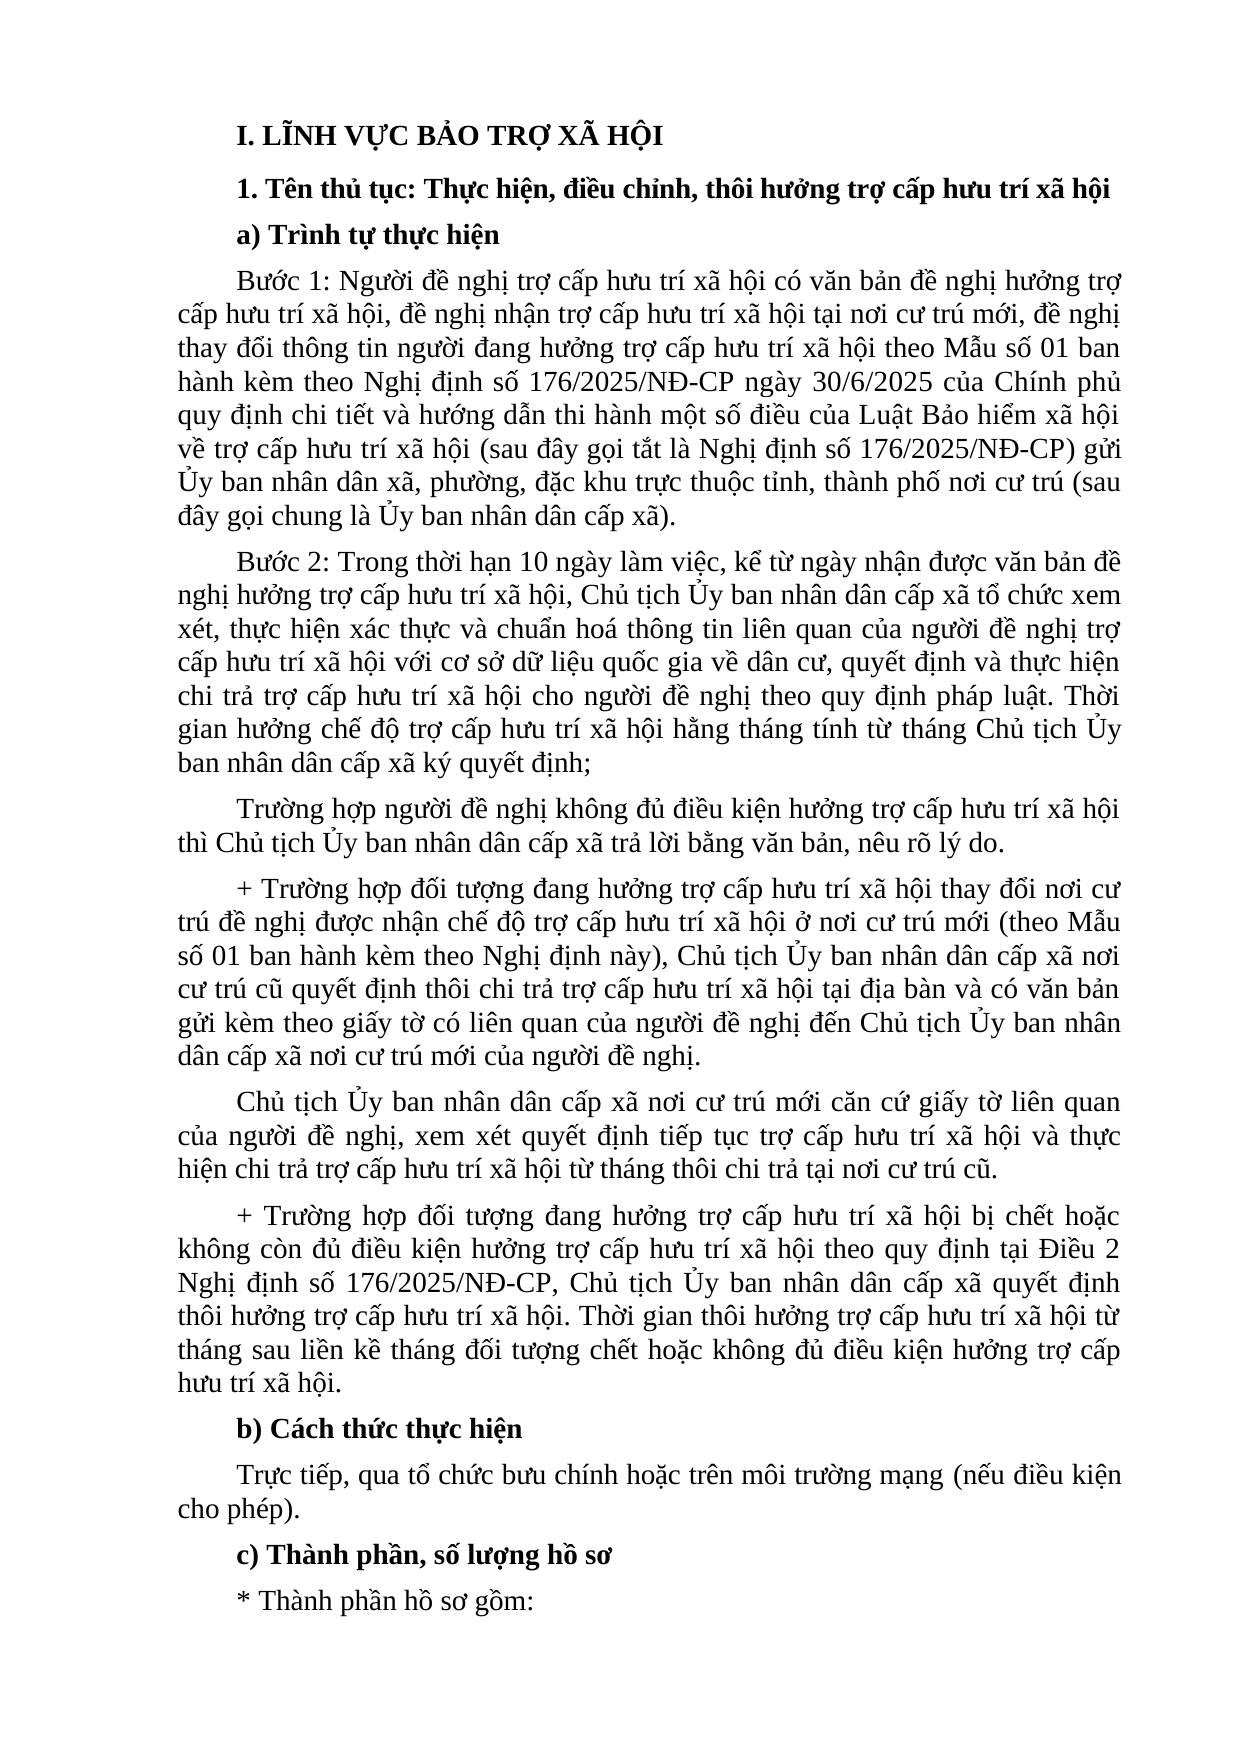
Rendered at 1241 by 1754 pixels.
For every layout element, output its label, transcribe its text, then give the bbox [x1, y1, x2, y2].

text c) Thành phần, số lượng hồ sơ [177, 1537, 1122, 1571]
text Bước 1: Người đề nghị trợ cấp hưu trí xã hội có văn bản đề nghị hưởng trợ cấp hưu trí xã hội, đề nghị nhận trợ cấp hưu trí xã hội tại nơi cư trú mới, đề nghị thay đổi thông tin người đang hưởng trợ cấp hưu trí xã hội theo Mẫu số 01 ban hành kèm theo Nghị định số 176/2025/NĐ-CP ngày 30/6/2025 của Chính phủ quy định chi tiết và hướng dẫn thi hành một số điều của Luật Bảo hiểm xã hội về trợ cấp hưu trí xã hội (sau đây gọi tắt là Nghị định số 176/2025/NĐ-CP) gửi Ủy ban nhân dân xã, phường, đặc khu trực thuộc tỉnh, thành phố nơi cư trú (sau đây gọi chung là Ủy ban nhân dân cấp xã). [177, 431, 1122, 531]
text Chủ tịch Ủy ban nhân dân cấp xã nơi cư trú mới căn cứ giấy tờ liên quan của người đề nghị, xem xét quyết định tiếp tục trợ cấp hưu trí xã hội và thực hiện chi trả trợ cấp hưu trí xã hội từ tháng thôi chi trả tại nơi cư trú cũ. [177, 1084, 1122, 1185]
text 1. Tên thủ tục: Thực hiện, điều chỉnh, thôi hưởng trợ cấp hưu trí xã hội [177, 171, 1122, 204]
text + Trường hợp đối tượng đang hưởng trợ cấp hưu trí xã hội thay đổi nơi cư trú đề nghị được nhận chế độ trợ cấp hưu trí xã hội ở nơi cư trú mới (theo Mẫu số 01 ban hành kèm theo Nghị định này), Chủ tịch Ủy ban nhân dân cấp xã nơi cư trú cũ quyết định thôi chi trả trợ cấp hưu trí xã hội tại địa bàn và có văn bản gửi kèm theo giấy tờ có liên quan của người đề nghị đến Chủ tịch Ủy ban nhân dân cấp xã nơi cư trú mới của người đề nghị. [177, 871, 1122, 1072]
text Bước 1: Người đề nghị trợ cấp hưu trí xã hội có văn bản đề nghị hưởng trợ cấp hưu trí xã hội, đề nghị nhận trợ cấp hưu trí xã hội tại nơi cư trú mới, đề nghị thay đổi thông tin người đang hưởng trợ cấp hưu trí xã hội theo Mẫu số 01 ban hành kèm theo Nghị định số 176/2025/NĐ-CP ngày 30/6/2025 của Chính phủ quy định chi tiết và hướng dẫn thi hành một số điều của Luật Bảo hiểm xã hội về trợ cấp hưu trí xã hội (sau đây gọi tắt là Nghị định số 176/2025/NĐ-CP) gửi Ủy ban nhân dân xã, phường, đặc khu trực thuộc tỉnh, thành phố nơi cư trú (sau đây gọi chung là Ủy ban nhân dân cấp xã). [177, 263, 1122, 397]
text I. LĨNH VỰC BẢO TRỢ XÃ HỘI [177, 118, 1122, 152]
text + Trường hợp đối tượng đang hưởng trợ cấp hưu trí xã hội bị chết hoặc không còn đủ điều kiện hưởng trợ cấp hưu trí xã hội theo quy định tại Điều 2 Nghị định số 176/2025/NĐ-CP, Chủ tịch Ủy ban nhân dân cấp xã quyết định thôi hưởng trợ cấp hưu trí xã hội. Thời gian thôi hưởng trợ cấp hưu trí xã hội từ tháng sau liền kề tháng đối tượng chết hoặc không đủ điều kiện hưởng trợ cấp hưu trí xã hội. [177, 1198, 1122, 1399]
text * Thành phần hồ sơ gồm: [177, 1583, 1122, 1617]
text Bước 2: Trong thời hạn 10 ngày làm việc, kể từ ngày nhận được văn bản đề nghị hưởng trợ cấp hưu trí xã hội, Chủ tịch Ủy ban nhân dân cấp xã tổ chức xem xét, thực hiện xác thực và chuẩn hoá thông tin liên quan của người đề nghị trợ cấp hưu trí xã hội với cơ sở dữ liệu quốc gia về dân cư, quyết định và thực hiện chi trả trợ cấp hưu trí xã hội cho người đề nghị theo quy định pháp luật. Thời gian hưởng chế độ trợ cấp hưu trí xã hội hằng tháng tính từ tháng Chủ tịch Ủy ban nhân dân cấp xã ký quyết định; [177, 544, 1122, 779]
text Trường hợp người đề nghị không đủ điều kiện hưởng trợ cấp hưu trí xã hội thì Chủ tịch Ủy ban nhân dân cấp xã trả lời bằng văn bản, nêu rõ lý do. [177, 791, 1122, 858]
text Trực tiếp, qua tổ chức bưu chính hoặc trên môi trường mạng (nếu điều kiện cho phép). [177, 1457, 1122, 1524]
text b) Cách thức thực hiện [177, 1411, 1122, 1445]
text a) Trình tự thực hiện [177, 217, 1122, 251]
